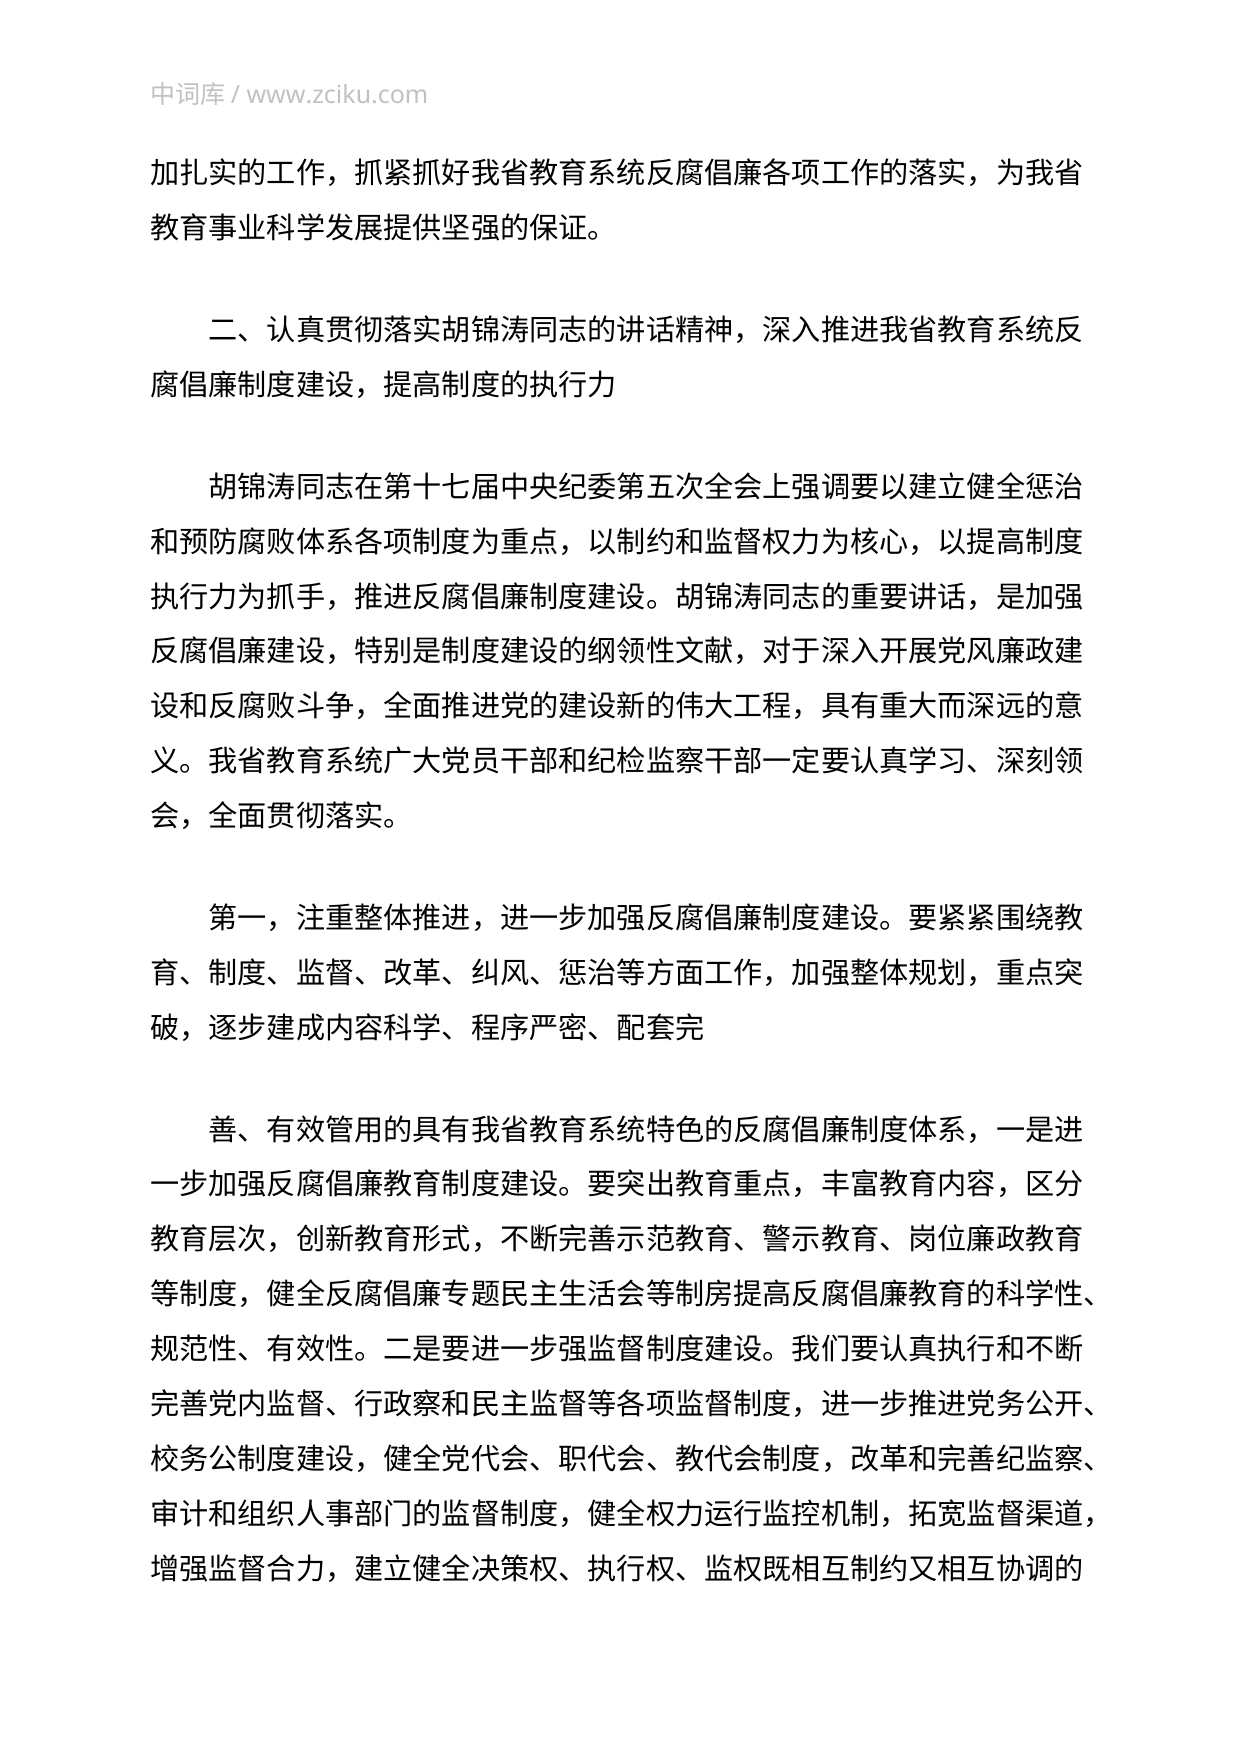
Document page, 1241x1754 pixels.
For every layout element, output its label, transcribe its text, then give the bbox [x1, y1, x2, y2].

text 胡锦涛同志在第十七届中央纪委第五次全会上强调要以建立健全惩治和预防腐败体系各项制度为重点，以制约和监督权力为核心，以提高制度执行力为抓手，推进反腐倡廉制度建设。胡锦涛同志的重要讲话，是加强反腐倡廉建设，特别是制度建设的纲领性文献，对于深入开展党风廉政建设和反腐败斗争，全面推进党的建设新的伟大工程，具有重大而深远的意义。我省教育系统广大党员干部和纪检监察干部一定要认真学习、深刻领会，全面贯彻落实。 [150, 463, 1090, 835]
text 第一，注重整体推进，进一步加强反腐倡廉制度建设。要紧紧围绕教育、制度、监督、改革、纠风、惩治等方面工作，加强整体规划，重点突破，逐步建成内容科学、程序严密、配套完 [150, 894, 1090, 1047]
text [150, 150, 1090, 247]
text 二、认真贯彻落实胡锦涛同志的讲话精神，深入推进我省教育系统反腐倡廉制度建设，提高制度的执行力 [150, 307, 1090, 404]
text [150, 1106, 1090, 1587]
